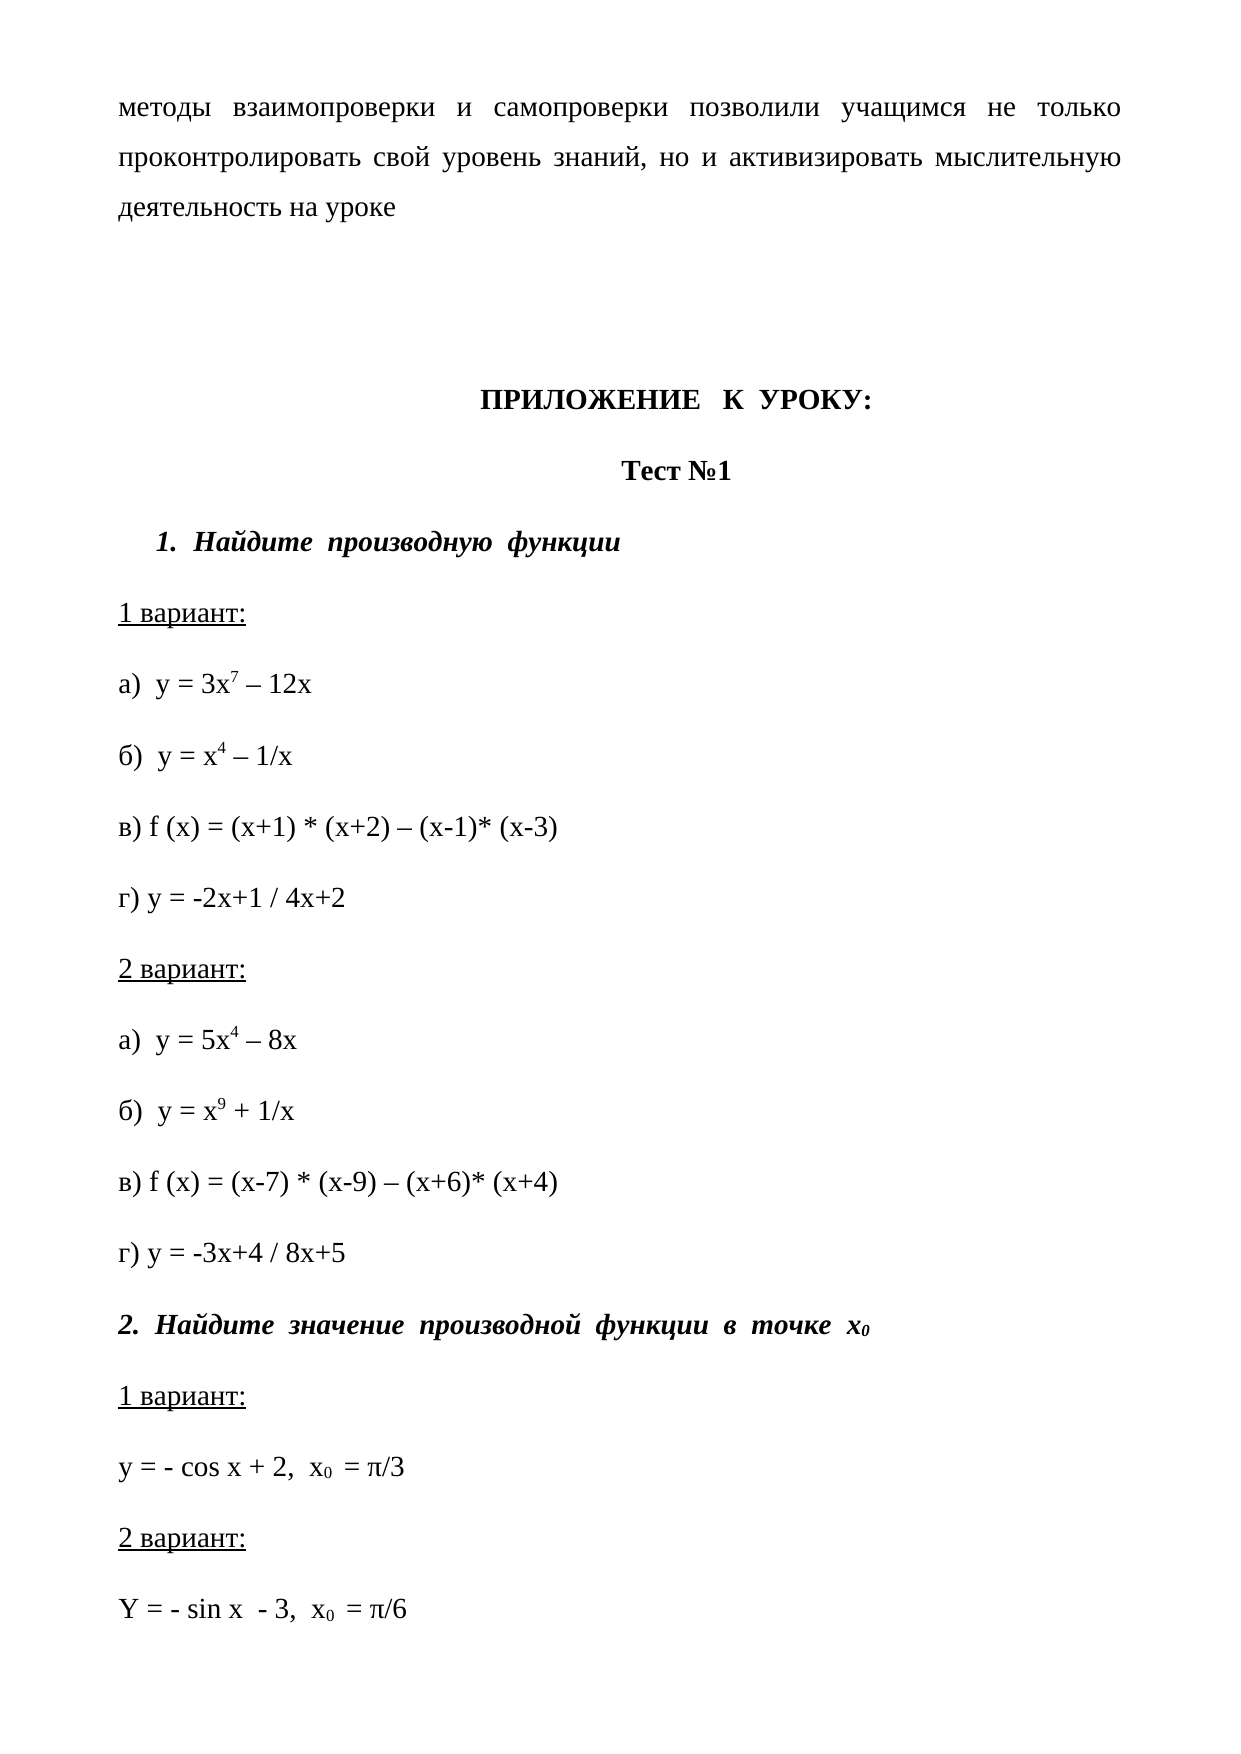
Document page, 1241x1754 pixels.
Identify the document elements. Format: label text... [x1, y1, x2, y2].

text б) y = x4 – 1/x [118, 738, 1122, 771]
text а) y = 3x7 – 12x [118, 666, 1122, 700]
text 2 вариант: [118, 951, 1122, 984]
text г) y = -3x+4 / 8x+5 [118, 1236, 1122, 1269]
text y = - cos x + 2, x0 = π/3 [118, 1449, 1122, 1483]
text ПРИЛОЖЕНИЕ К УРОКУ: [231, 382, 1122, 415]
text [118, 89, 1122, 223]
text 2. Найдите значение производной функции в точке x0 [118, 1307, 1122, 1340]
text б) y = x9 + 1/x [118, 1093, 1122, 1127]
text Тест №1 [231, 453, 1122, 487]
text г) y = -2x+1 / 4x+2 [118, 880, 1122, 913]
text 1 вариант: [118, 1378, 1122, 1411]
text Y = - sin x - 3, x0 = π/6 [118, 1591, 1122, 1625]
text 1 вариант: [118, 595, 1122, 629]
text 2 вариант: [118, 1520, 1122, 1554]
text а) y = 5x4 – 8x [118, 1022, 1122, 1056]
text в) f (x) = (x+1) * (x+2) – (x-1)* (x-3) [118, 809, 1122, 842]
text в) f (x) = (x-7) * (x-9) – (x+6)* (x+4) [118, 1164, 1122, 1198]
list Найдите производную функции [156, 524, 1122, 558]
